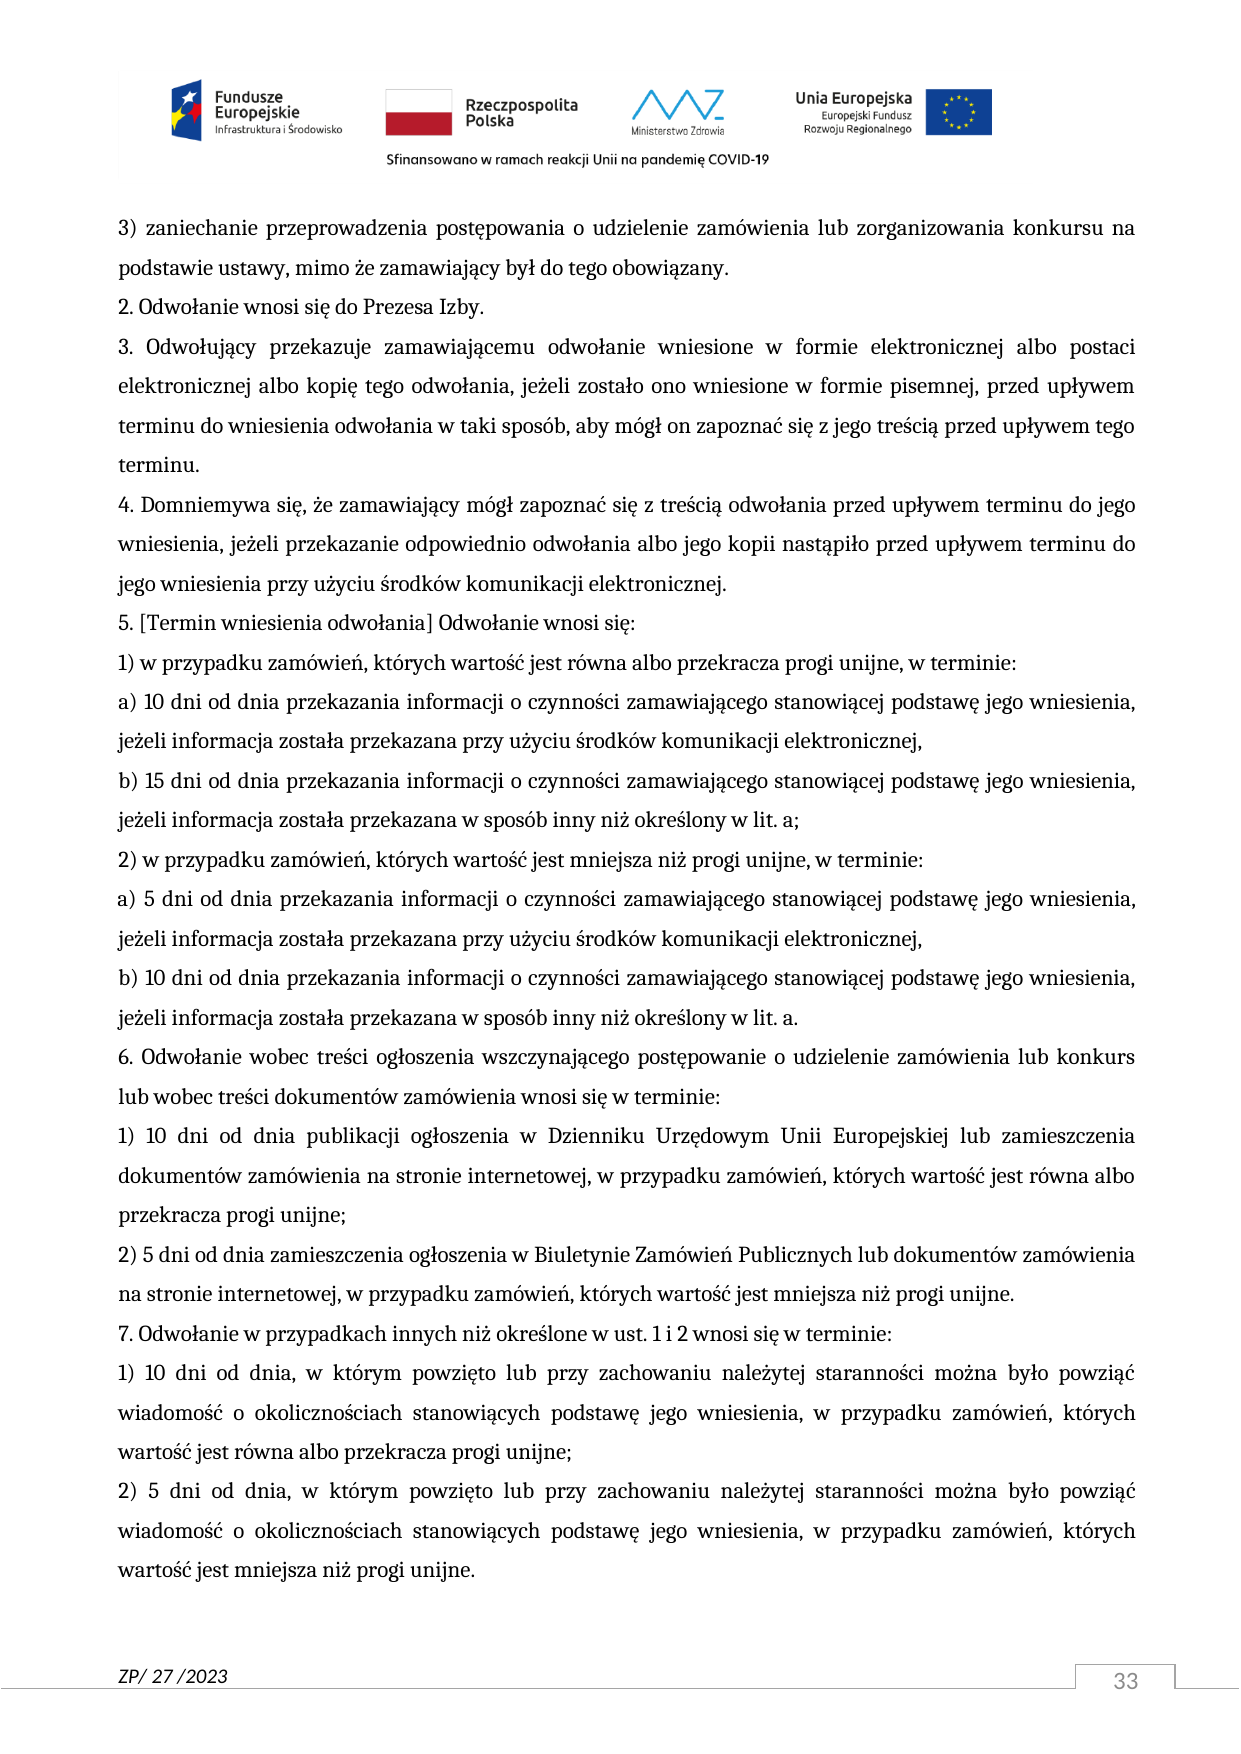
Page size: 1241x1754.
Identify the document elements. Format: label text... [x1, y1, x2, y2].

text 1) w przypadku zamówień, których wartość jest równa albo przekracza progi unijne, w terminie: [118, 649, 1137, 676]
picture [118, 70, 1034, 184]
text 2. Odwołanie wnosi się do Prezesa Izby. [118, 294, 1137, 320]
text a) 5 dni od dnia przekazania informacji o czynności zamawiającego stanowiącej podstawę jego wniesienia, jeżeli informacja została przekazana przy użyciu środków komunikacji elektronicznej, [117, 886, 1137, 952]
text b) 15 dni od dnia przekazania informacji o czynności zamawiającego stanowiącej podstawę jego wniesienia, jeżeli informacja została przekazana w sposób inny niż określony w lit. a; [118, 768, 1137, 833]
text 4. Domniemywa się, że zamawiający mógł zapoznać się z treścią odwołania przed upływem terminu do jego wniesienia, jeżeli przekazanie odpowiednio odwołania albo jego kopii nastąpiło przed upływem terminu do jego wniesienia przy użyciu środków komunikacji elektronicznej. [118, 491, 1137, 597]
text 1) 10 dni od dnia publikacji ogłoszenia w Dzienniku Urzędowym Unii Europejskiej lub zamieszczenia dokumentów zamówienia na stronie internetowej, w przypadku zamówień, których wartość jest równa albo przekracza progi unijne; [118, 1123, 1137, 1228]
text 3. Odwołujący przekazuje zamawiającemu odwołanie wniesione w formie elektronicznej albo postaci elektronicznej albo kopię tego odwołania, jeżeli zostało ono wniesione w formie pisemnej, przed upływem terminu do wniesienia odwołania w taki sposób, aby mógł on zapoznać się z jego treścią przed upływem tego terminu. [118, 333, 1137, 478]
text 2) w przypadku zamówień, których wartość jest mniejsza niż progi unijne, w terminie: [118, 847, 1137, 873]
text 7. Odwołanie w przypadkach innych niż określone w ust. 1 i 2 wnosi się w terminie: [118, 1320, 1137, 1347]
text 2) 5 dni od dnia zamieszczenia ogłoszenia w Biuletynie Zamówień Publicznych lub dokumentów zamówienia na stronie internetowej, w przypadku zamówień, których wartość jest mniejsza niż progi unijne. [118, 1241, 1137, 1307]
text 5. [Termin wniesienia odwołania] Odwołanie wnosi się: [118, 610, 1137, 636]
text a) 10 dni od dnia przekazania informacji o czynności zamawiającego stanowiącej podstawę jego wniesienia, jeżeli informacja została przekazana przy użyciu środków komunikacji elektronicznej, [118, 689, 1137, 754]
text 2) 5 dni od dnia, w którym powzięto lub przy zachowaniu należytej staranności można było powziąć wiadomość o okolicznościach stanowiących podstawę jego wniesienia, w przypadku zamówień, których wartość jest mniejsza niż progi unijne. [118, 1478, 1137, 1584]
text 6. Odwołanie wobec treści ogłoszenia wszczynającego postępowanie o udzielenie zamówienia lub konkurs lub wobec treści dokumentów zamówienia wnosi się w terminie: [118, 1044, 1137, 1110]
text 1) 10 dni od dnia, w którym powzięto lub przy zachowaniu należytej staranności można było powziąć wiadomość o okolicznościach stanowiących podstawę jego wniesienia, w przypadku zamówień, których wartość jest równa albo przekracza progi unijne; [118, 1360, 1137, 1465]
text b) 10 dni od dnia przekazania informacji o czynności zamawiającego stanowiącej podstawę jego wniesienia, jeżeli informacja została przekazana w sposób inny niż określony w lit. a. [118, 965, 1137, 1031]
text 3) zaniechanie przeprowadzenia postępowania o udzielenie zamówienia lub zorganizowania konkursu na podstawie ustawy, mimo że zamawiający był do tego obowiązany. [118, 215, 1137, 281]
